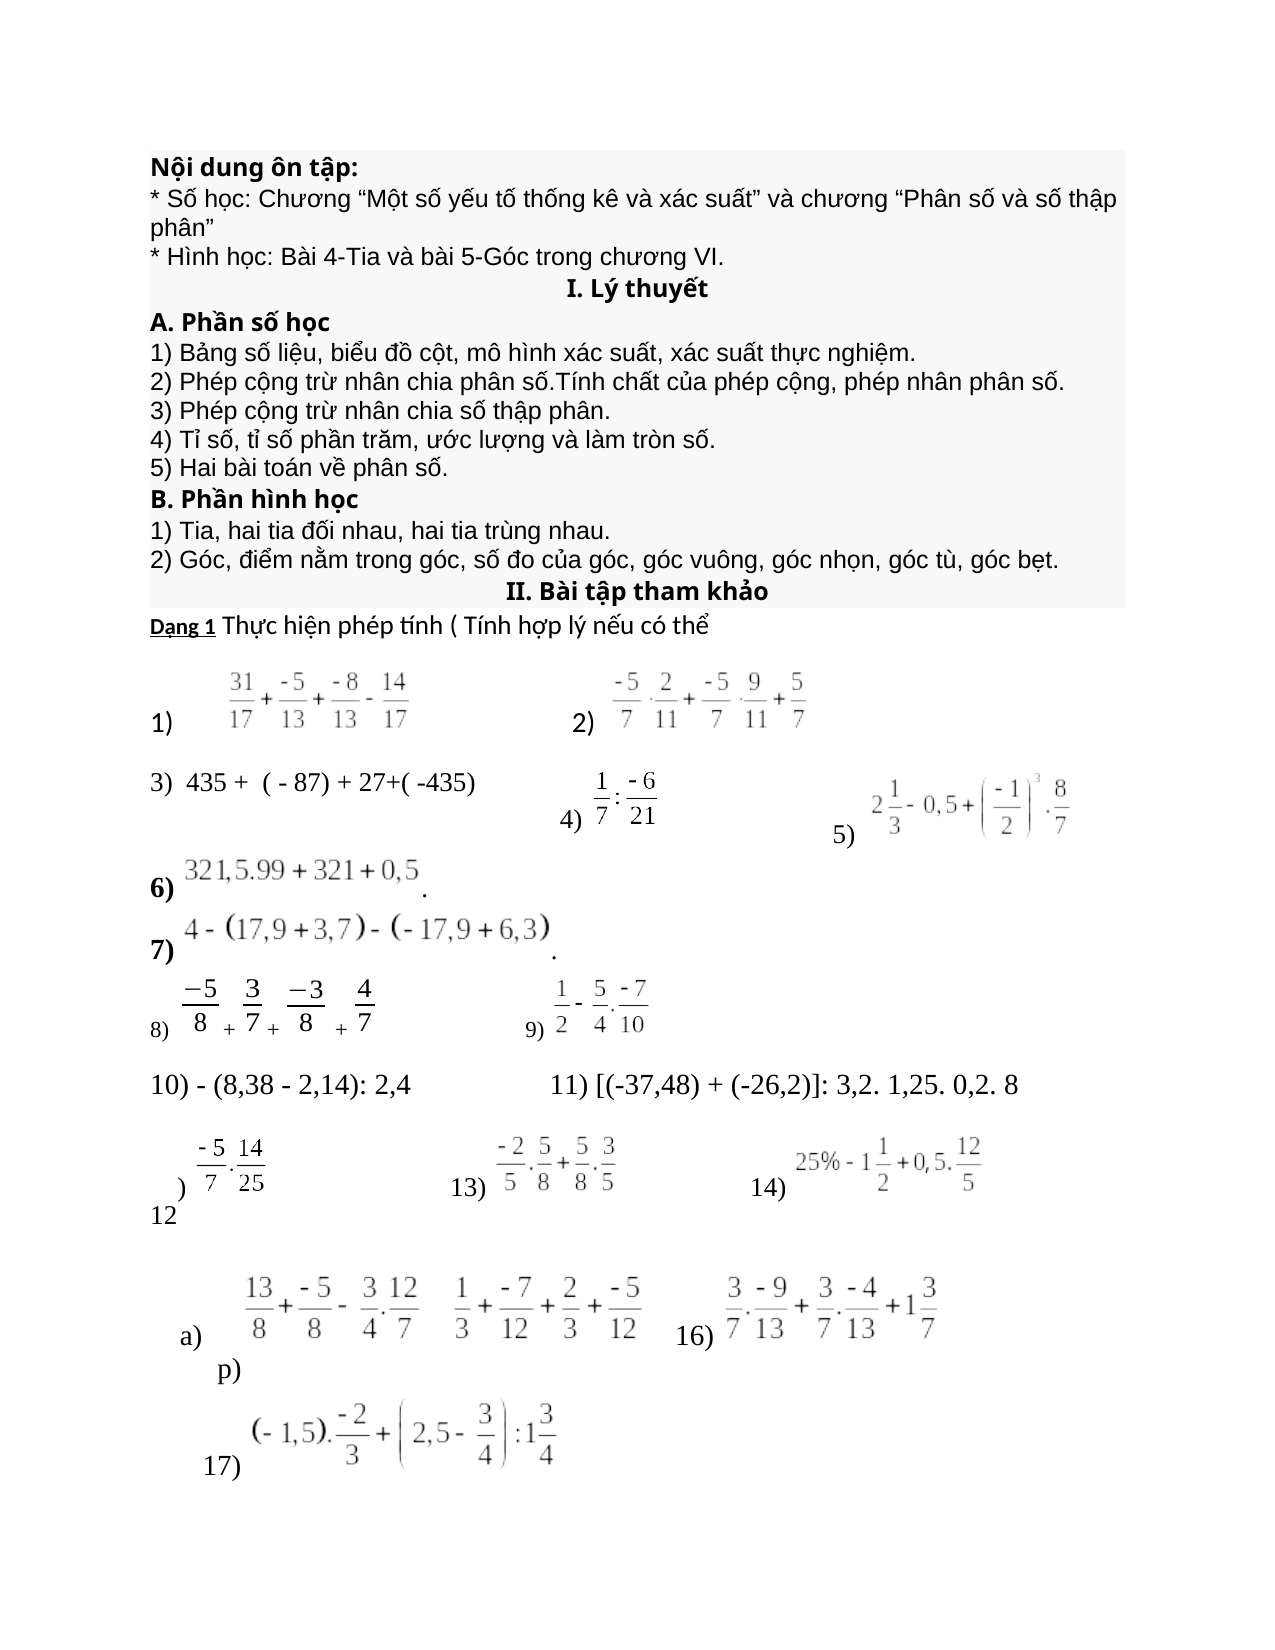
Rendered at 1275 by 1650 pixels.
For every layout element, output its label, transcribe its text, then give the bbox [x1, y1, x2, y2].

text 5) Hai bài toán về phân số. [150, 453, 1125, 482]
list p) 16) [179, 1269, 1125, 1385]
text 2) Góc, điểm nằm trong góc, số đo của góc, góc vuông, góc nhọn, góc tù, góc bẹt. [150, 545, 1125, 574]
text 3) Phép cộng trừ nhân chia số thập phân. [150, 396, 1125, 425]
text 8) + + + 9) [150, 972, 1125, 1043]
text Dạng 1 Thực hiện phép tính ( Tính hợp lý nếu có thể [150, 608, 1125, 641]
list 17) [202, 1395, 1125, 1482]
text A. Phần số học [150, 304, 1125, 338]
table_header 4) [508, 766, 821, 849]
text Nội dung ôn tập: [150, 150, 1125, 184]
text II. Bài tập tham khảo [150, 574, 1125, 608]
table_header 5) [821, 766, 1170, 849]
text 7) . [150, 909, 1125, 966]
text 12) 13) 14) [150, 1127, 1125, 1230]
text 1) Tia, hai tia đối nhau, hai tia trùng nhau. [150, 516, 1125, 545]
text 6) . [150, 855, 1125, 903]
text 4) Tỉ số, tỉ số phần trăm, ước lượng và làm tròn số. [150, 425, 1125, 453]
text * Số học: Chương “Một số yếu tố thống kê và xác suất” và chương “Phân số và số thập phân” [150, 184, 1125, 242]
text 1) Bảng số liệu, biểu đồ cột, mô hình xác suất, xác suất thực nghiệm. [150, 338, 1125, 367]
text I. Lý thuyết [150, 270, 1125, 304]
text B. Phần hình học [150, 482, 1125, 516]
text 1) 2) [150, 667, 1125, 739]
text 10) - (8,38 - 2,14): 2,4 11) [(-37,48) + (-26,2)]: 3,2. 1,25. 0,2. 8 [150, 1067, 1125, 1101]
text * Hình học: Bài 4-Tia và bài 5-Góc trong chương VI. [150, 242, 1125, 270]
table_header 3) 435 + ( - 87) + 27+( -435) [139, 766, 508, 849]
text 2) Phép cộng trừ nhân chia phân số.Tính chất của phép cộng, phép nhân phân số. [150, 367, 1125, 396]
